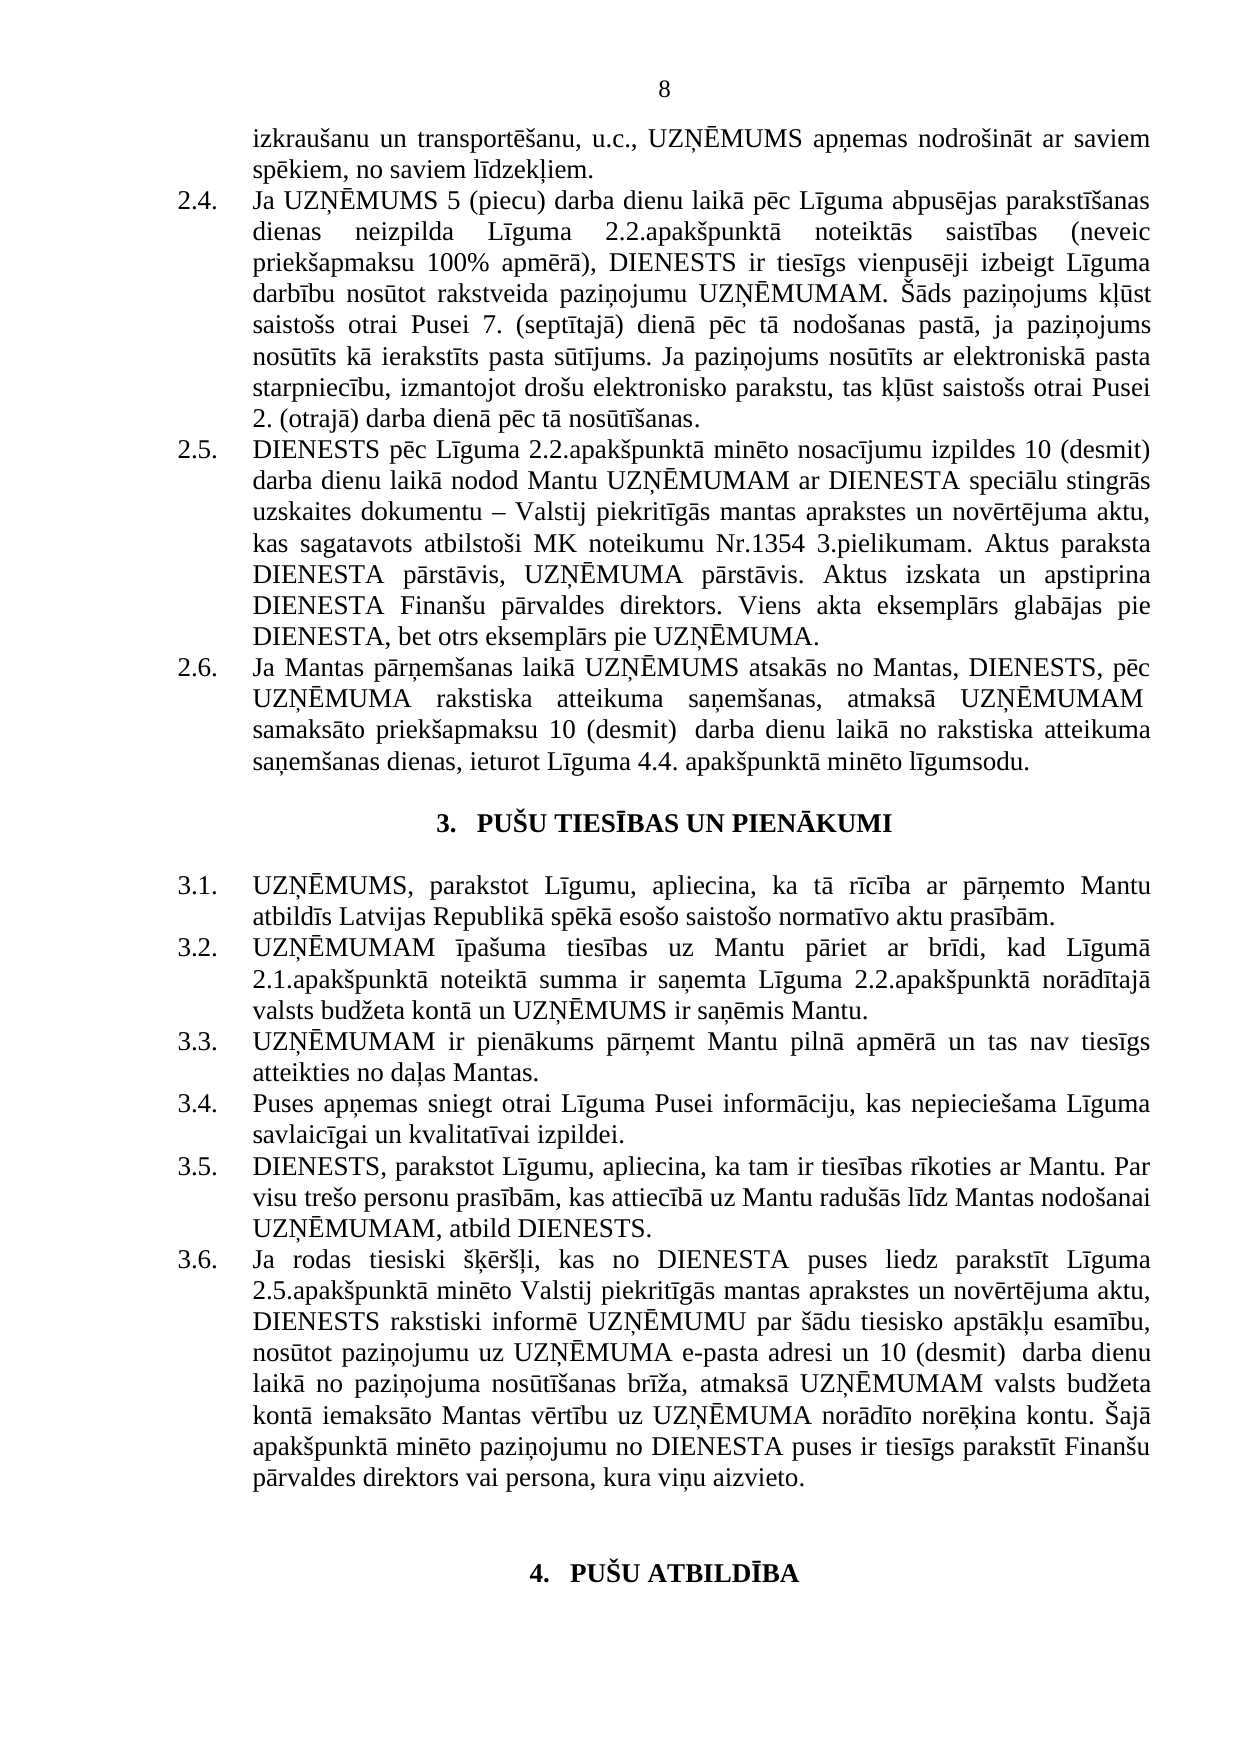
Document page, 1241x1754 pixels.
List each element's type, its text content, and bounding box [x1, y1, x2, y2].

list DIENESTS, parakstot Līgumu, apliecina, ka tam ir tiesības rīkoties ar Mantu. Par visu trešo personu prasībām, kas attiecībā uz Mantu radušās līdz Mantas nodošanai UZŅĒMUMAM, atbild DIENESTS. [177, 1149, 1152, 1243]
list UZŅĒMUMAM īpašuma tiesības uz Mantu pāriet ar brīdi, kad Līgumā 2.1.apakšpunktā noteiktā summa ir saņemta Līguma 2.2.apakšpunktā norādītajā valsts budžeta kontā un UZŅĒMUMS ir saņēmis Mantu. [177, 932, 1152, 1025]
list PUŠU ATBILDĪBA [177, 1557, 1152, 1588]
list DIENESTS pēc Līguma 2.2.apakšpunktā minēto nosacījumu izpildes 10 (desmit) darba dienu laikā nodod Mantu UZŅĒMUMAM ar DIENESTA speciālu stingrās uzskaites dokumentu – Valstij piekritīgās mantas aprakstes un novērtējuma aktu, kas sagatavots atbilstoši MK noteikumu Nr.1354 3.pielikumam. Aktus paraksta DIENESTA pārstāvis, UZŅĒMUMA pārstāvis. Aktus izskata un apstiprina DIENESTA Finanšu pārvaldes direktors. Viens akta eksemplārs glabājas pie DIENESTA, bet otrs eksemplārs pie UZŅĒMUMA. [177, 433, 1152, 651]
list UZŅĒMUMAM ir pienākums pārņemt Mantu pilnā apmērā un tas nav tiesīgs atteikties no daļas Mantas. [177, 1025, 1152, 1087]
list UZŅĒMUMS, parakstot Līgumu, apliecina, ka tā rīcība ar pārņemto Mantu atbildīs Latvijas Republikā spēkā esošo saistošo normatīvo aktu prasībām. [177, 869, 1152, 932]
list Puses apņemas sniegt otrai Līguma Pusei informāciju, kas nepieciešama Līguma savlaicīgai un kvalitatīvai izpildei. [177, 1087, 1152, 1149]
list Ja Mantas pārņemšanas laikā UZŅĒMUMS atsakās no Mantas, DIENESTS, pēc UZŅĒMUMA rakstiska atteikuma saņemšanas, atmaksā UZŅĒMUMAM samaksāto priekšapmaksu 10 (desmit) darba dienu laikā no rakstiska atteikuma saņemšanas dienas, ieturot Līguma 4.4. apakšpunktā minēto līgumsodu. [177, 651, 1152, 776]
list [177, 122, 1152, 184]
list Ja UZŅĒMUMS 5 (piecu) darba dienu laikā pēc Līguma abpusējas parakstīšanas dienas neizpilda Līguma 2.2.apakšpunktā noteiktās saistības (neveic priekšapmaksu 100% apmērā), DIENESTS ir tiesīgs vienpusēji izbeigt Līguma darbību nosūtot rakstveida paziņojumu UZŅĒMUMAM. Šāds paziņojums kļūst saistošs otrai Pusei 7. (septītajā) dienā pēc tā nodošanas pastā, ja paziņojums nosūtīts kā ierakstīts pasta sūtījums. Ja paziņojums nosūtīts ar elektroniskā pasta starpniecību, izmantojot drošu elektronisko parakstu, tas kļūst saistošs otrai Pusei 2. (otrajā) darba dienā pēc tā nosūtīšanas. [177, 184, 1152, 433]
list Ja rodas tiesiski šķēršļi, kas no DIENESTA puses liedz parakstīt Līguma 2.5.apakšpunktā minēto Valstij piekritīgās mantas aprakstes un novērtējuma aktu, DIENESTS rakstiski informē UZŅĒMUMU par šādu tiesisko apstākļu esamību, nosūtot paziņojumu uz UZŅĒMUMA e-pasta adresi un 10 (desmit) darba dienu laikā no paziņojuma nosūtīšanas brīža, atmaksā UZŅĒMUMAM valsts budžeta kontā iemaksāto Mantas vērtību uz UZŅĒMUMA norādīto norēķina kontu. Šajā apakšpunktā minēto paziņojumu no DIENESTA puses ir tiesīgs parakstīt Finanšu pārvaldes direktors vai persona, kura viņu aizvieto. [177, 1243, 1152, 1492]
list PUŠU TIESĪBAS UN PIENĀKUMI [177, 807, 1152, 838]
